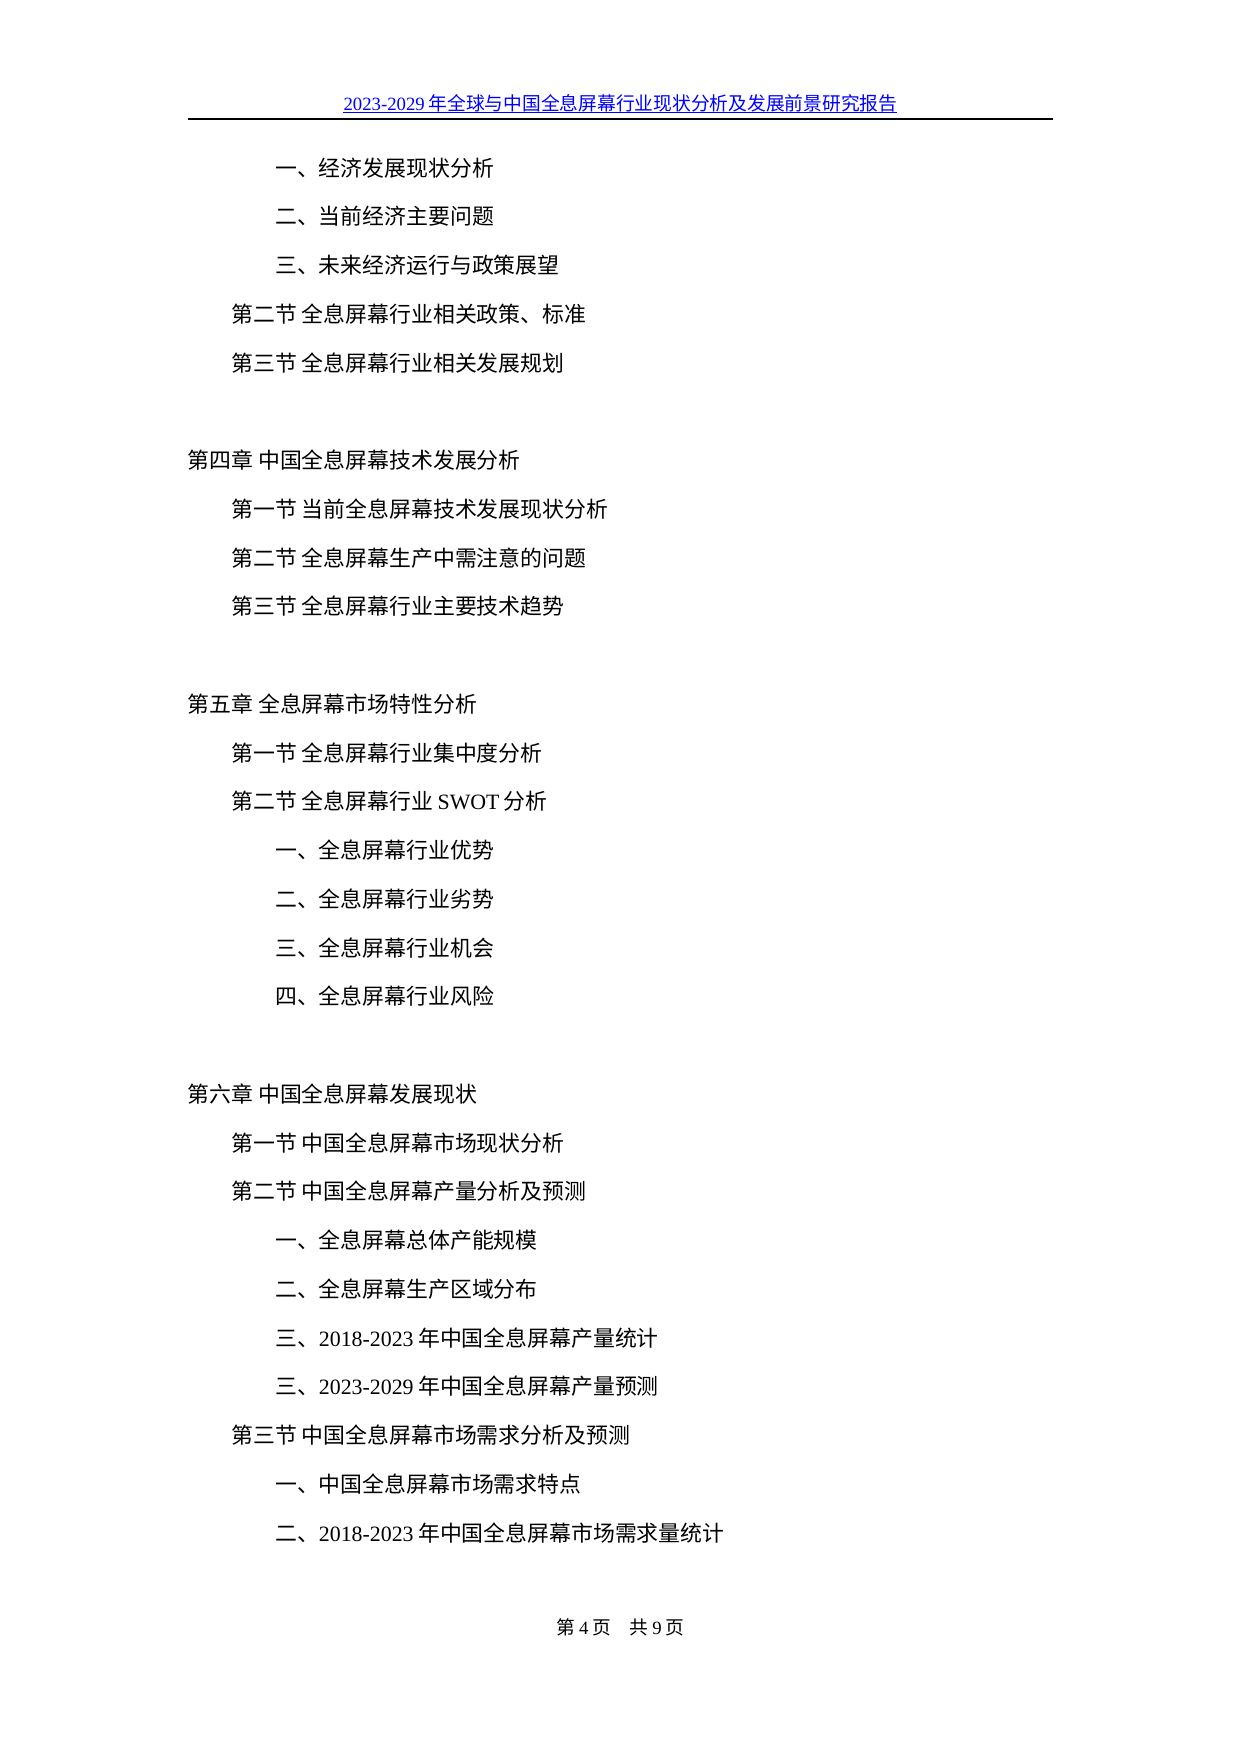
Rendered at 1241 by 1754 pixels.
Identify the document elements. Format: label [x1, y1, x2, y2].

text [187, 150, 1053, 1548]
